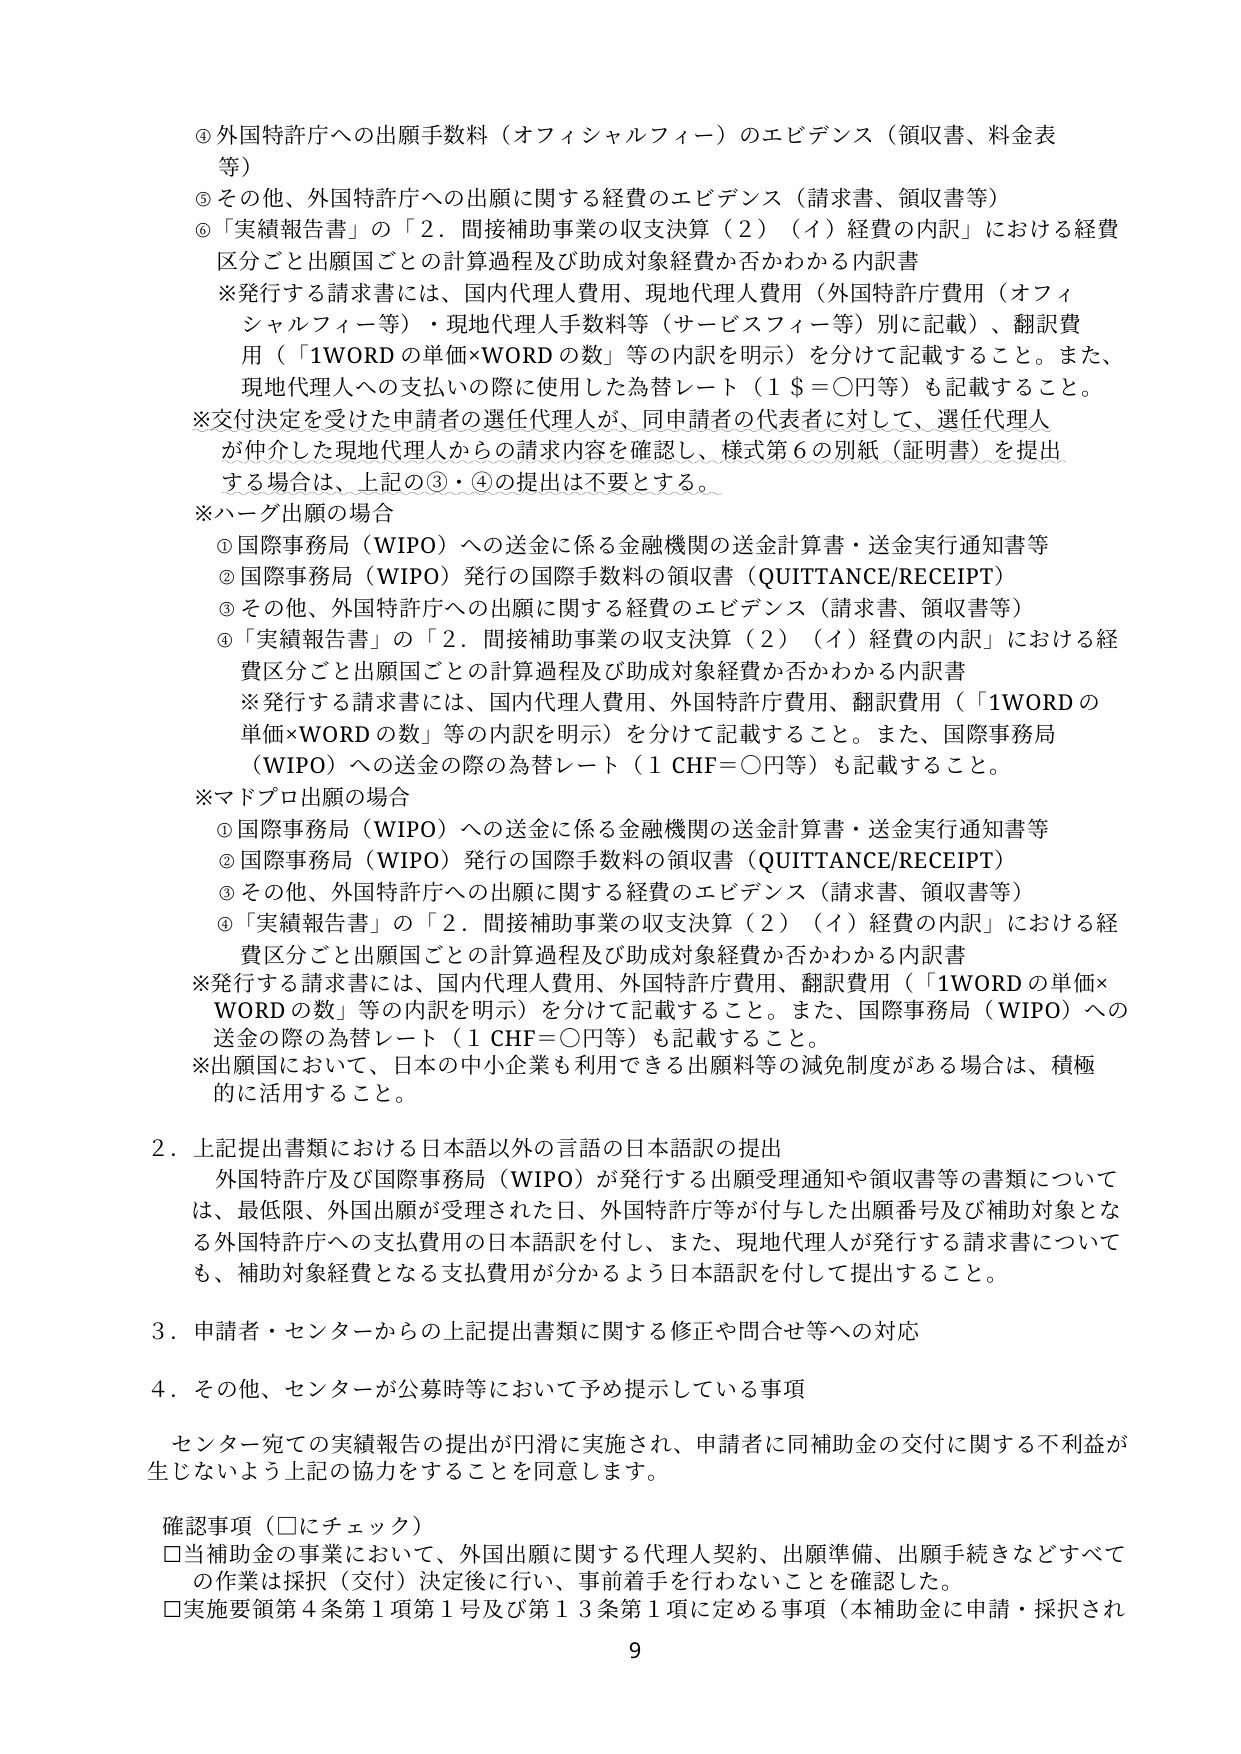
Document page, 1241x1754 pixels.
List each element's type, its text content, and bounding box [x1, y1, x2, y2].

text ③その他、外国特許庁への出願に関する経費のエビデンス（請求書、領収書等） [148, 875, 1122, 906]
text ④「実績報告書」の「２．間接補助事業の収支決算（２）（イ）経費の内訳」における経費区分ごと出願国ごとの計算過程及び助成対象経費か否かわかる内訳書 [216, 622, 1122, 686]
text センター宛ての実績報告の提出が円滑に実施され、申請者に同補助金の交付に関する不利益が生じないよう上記の協力をすることを同意します。 [148, 1430, 1129, 1485]
text ①国際事務局（WIPO）への送金に係る金融機関の送金計算書・送金実行通知書等 [148, 528, 1122, 559]
text ※ハーグ出願の場合 [194, 496, 1122, 528]
text する場合は、上記の③・④の提出は不要とする。 [221, 465, 1122, 496]
text シャルフィー等）・現地代理人手数料等（サービスフィー等）別に記載）、翻訳費 [194, 307, 1122, 339]
text が仲介した現地代理人からの請求内容を確認し、様式第６の別紙（証明書）を提出 [221, 433, 1122, 465]
text ※マドプロ出願の場合 [148, 780, 1122, 812]
text 当補助金の事業において、外国出願に関する代理人契約、出願準備、出願手続きなどすべての作業は採択（交付）決定後に行い、事前着手を行わないことを確認した。 [162, 1540, 1129, 1595]
text ３．申請者・センターからの上記提出書類に関する修正や問合せ等への対応 [148, 1318, 1129, 1345]
text WORDの数」等の内訳を明示）を分けて記載すること。また、国際事務局（WIPO）への送金の際の為替レート（１CHF＝○円等）も記載すること。 [213, 997, 1129, 1052]
text 確認事項（□にチェック） [148, 1512, 1129, 1540]
text 等） [148, 150, 1122, 181]
text ②国際事務局（WIPO）発行の国際手数料の領収書（QUITTANCE/RECEIPT） [148, 559, 1122, 591]
text ４．その他、センターが公募時等において予め提示している事項 [148, 1375, 1129, 1402]
text ④「実績報告書」の「２．間接補助事業の収支決算（２）（イ）経費の内訳」における経費区分ごと出願国ごとの計算過程及び助成対象経費か否かわかる内訳書 [217, 906, 1122, 969]
text ※発行する請求書には、国内代理人費用、現地代理人費用（外国特許庁費用（オフィ [194, 276, 1122, 307]
text ②国際事務局（WIPO）発行の国際手数料の領収書（QUITTANCE/RECEIPT） [148, 843, 1122, 875]
text ⑥「実績報告書」の「２．間接補助事業の収支決算（２）（イ）経費の内訳」における経費区分ごと出願国ごとの計算過程及び助成対象経費か否かわかる内訳書 [194, 213, 1122, 276]
text ※発行する請求書には、国内代理人費用、外国特許庁費用、翻訳費用（「1WORDの単価×WORDの数」等の内訳を明示）を分けて記載すること。また、国際事務局（WIPO）への送金の際の為替レート（１CHF＝○円等）も記載すること。 [216, 686, 1122, 780]
text 的に活用すること。 [214, 1079, 1129, 1107]
text 外国特許庁及び国際事務局（WIPO）が発行する出願受理通知や領収書等の書類については、最低限、外国出願が受理された日、外国特許庁等が付与した出願番号及び補助対象となる外国特許庁への支払費用の日本語訳を付し、また、現地代理人が発行する請求書についても、補助対象経費となる支払費用が分かるよう日本語訳を付して提出すること。 [191, 1162, 1122, 1288]
text ２．上記提出書類における日本語以外の言語の日本語訳の提出 [148, 1134, 1129, 1162]
text ③その他、外国特許庁への出願に関する経費のエビデンス（請求書、領収書等） [148, 591, 1122, 622]
text ※発行する請求書には、国内代理人費用、外国特許庁費用、翻訳費用（「1WORDの単価× [192, 969, 1129, 997]
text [162, 1595, 1129, 1622]
text ⑤その他、外国特許庁への出願に関する経費のエビデンス（請求書、領収書等） [148, 181, 1122, 213]
text 現地代理人への支払いの際に使用した為替レート（１＄＝○円等）も記載すること。 [236, 370, 1122, 402]
text ①国際事務局（WIPO）への送金に係る金融機関の送金計算書・送金実行通知書等 [148, 812, 1122, 843]
text ※交付決定を受けた申請者の選任代理人が、同申請者の代表者に対して、選任代理人 [192, 402, 1122, 433]
text ④外国特許庁への出願手数料（オフィシャルフィー）のエビデンス（領収書、料金表 [148, 118, 1122, 150]
text 用（「1WORDの単価×WORDの数」等の内訳を明示）を分けて記載すること。また、 [194, 339, 1122, 370]
text ※出願国において、日本の中小企業も利用できる出願料等の減免制度がある場合は、積極 [192, 1052, 1129, 1079]
